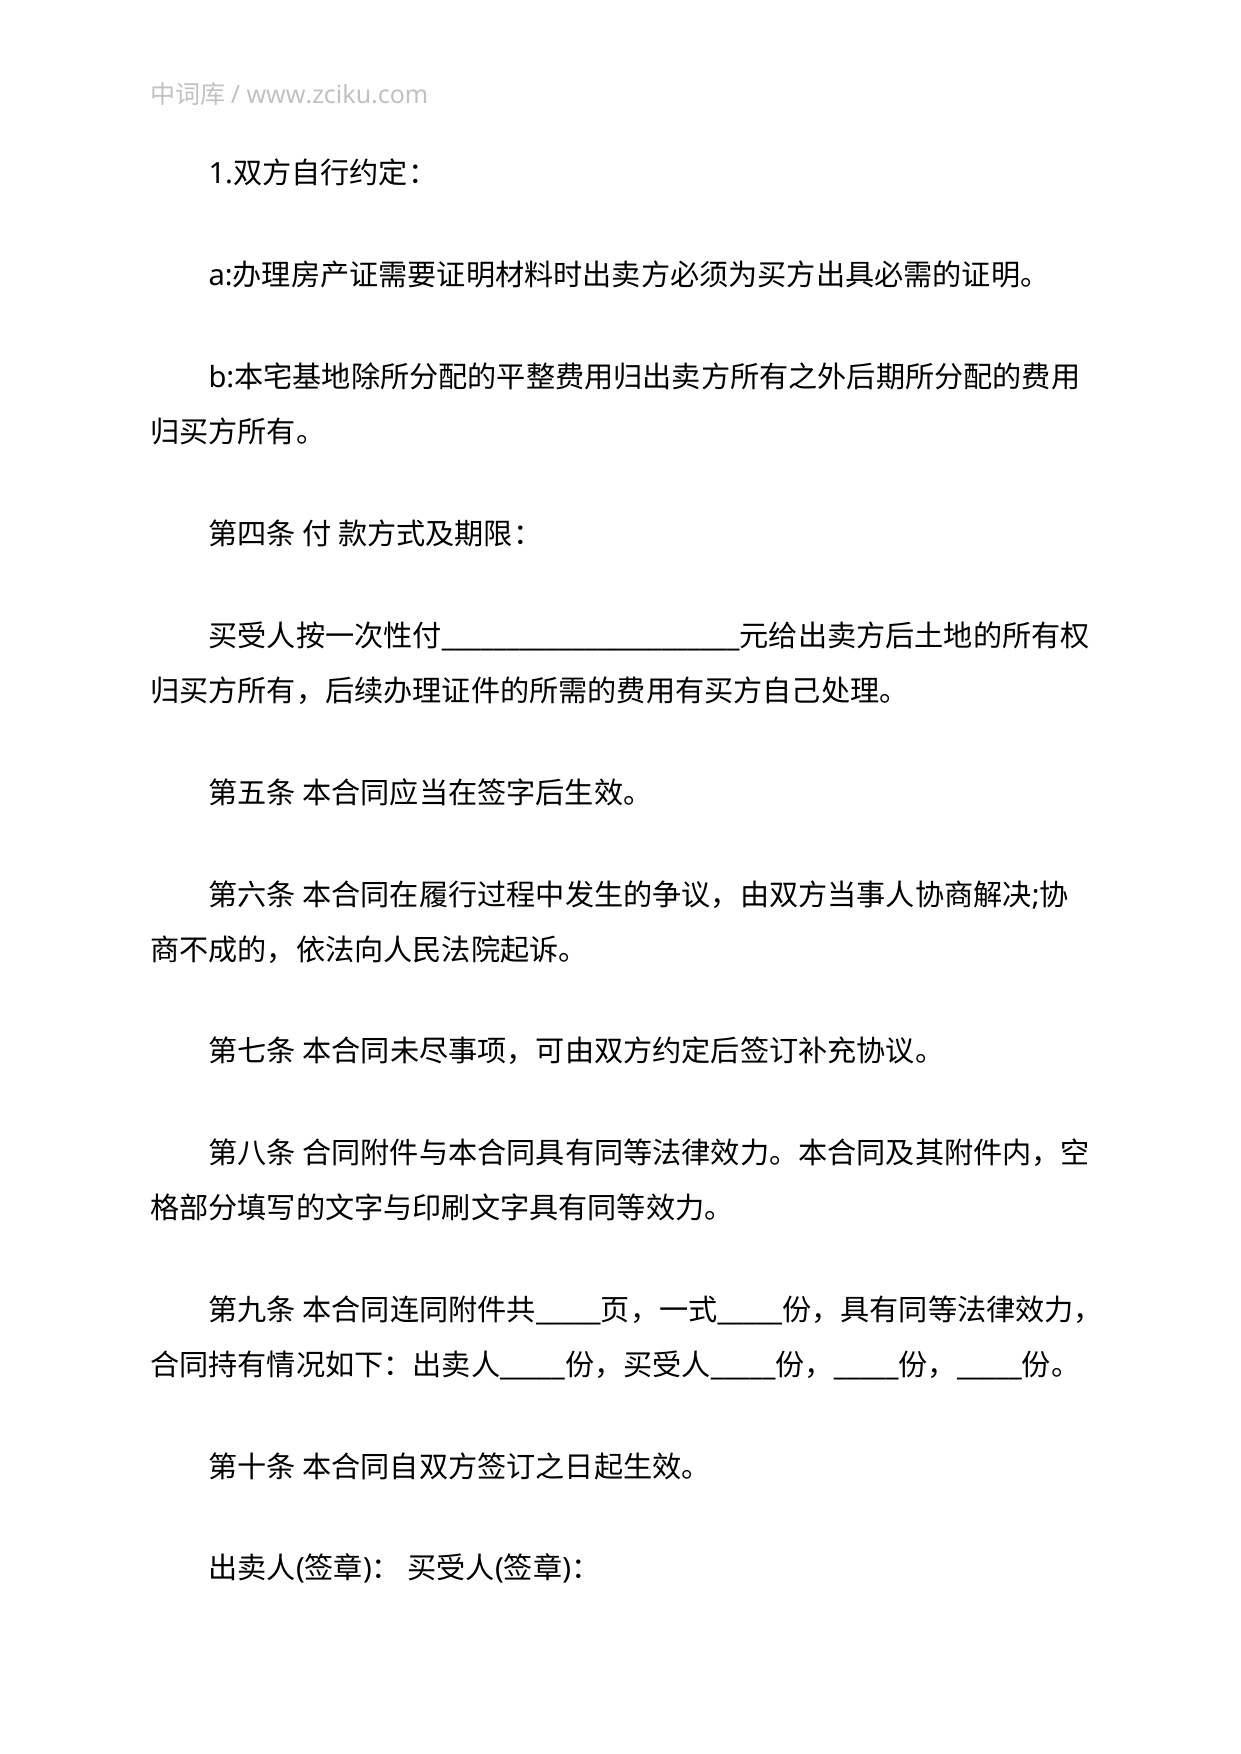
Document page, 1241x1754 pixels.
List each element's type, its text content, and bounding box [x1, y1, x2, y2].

text a:办理房产证需要证明材料时出卖方必须为买方出具必需的证明。 [150, 252, 1090, 294]
text 第五条 本合同应当在签字后生效。 [150, 769, 1090, 812]
text 第十条 本合同自双方签订之日起生效。 [150, 1443, 1090, 1486]
text 第八条 合同附件与本合同具有同等法律效力。本合同及其附件内，空格部分填写的文字与印刷文字具有同等效力。 [150, 1129, 1090, 1227]
text 1.双方自行约定： [150, 150, 1090, 192]
text 第九条 本合同连同附件共_____页，一式_____份，具有同等法律效力，合同持有情况如下：出卖人_____份，买受人_____份，_____份，_____份。 [150, 1286, 1090, 1384]
text 第六条 本合同在履行过程中发生的争议，由双方当事人协商解决;协商不成的，依法向人民法院起诉。 [150, 871, 1090, 968]
text b:本宅基地除所分配的平整费用归出卖方所有之外后期所分配的费用归买方所有。 [150, 354, 1090, 451]
text 第七条 本合同未尽事项，可由双方约定后签订补充协议。 [150, 1028, 1090, 1070]
text 出卖人(签章)： 买受人(签章)： [150, 1545, 1090, 1587]
text 买受人按一次性付_______________________元给出卖方后土地的所有权归买方所有，后续办理证件的所需的费用有买方自己处理。 [150, 612, 1090, 710]
text 第四条 付 款方式及期限： [150, 511, 1090, 553]
